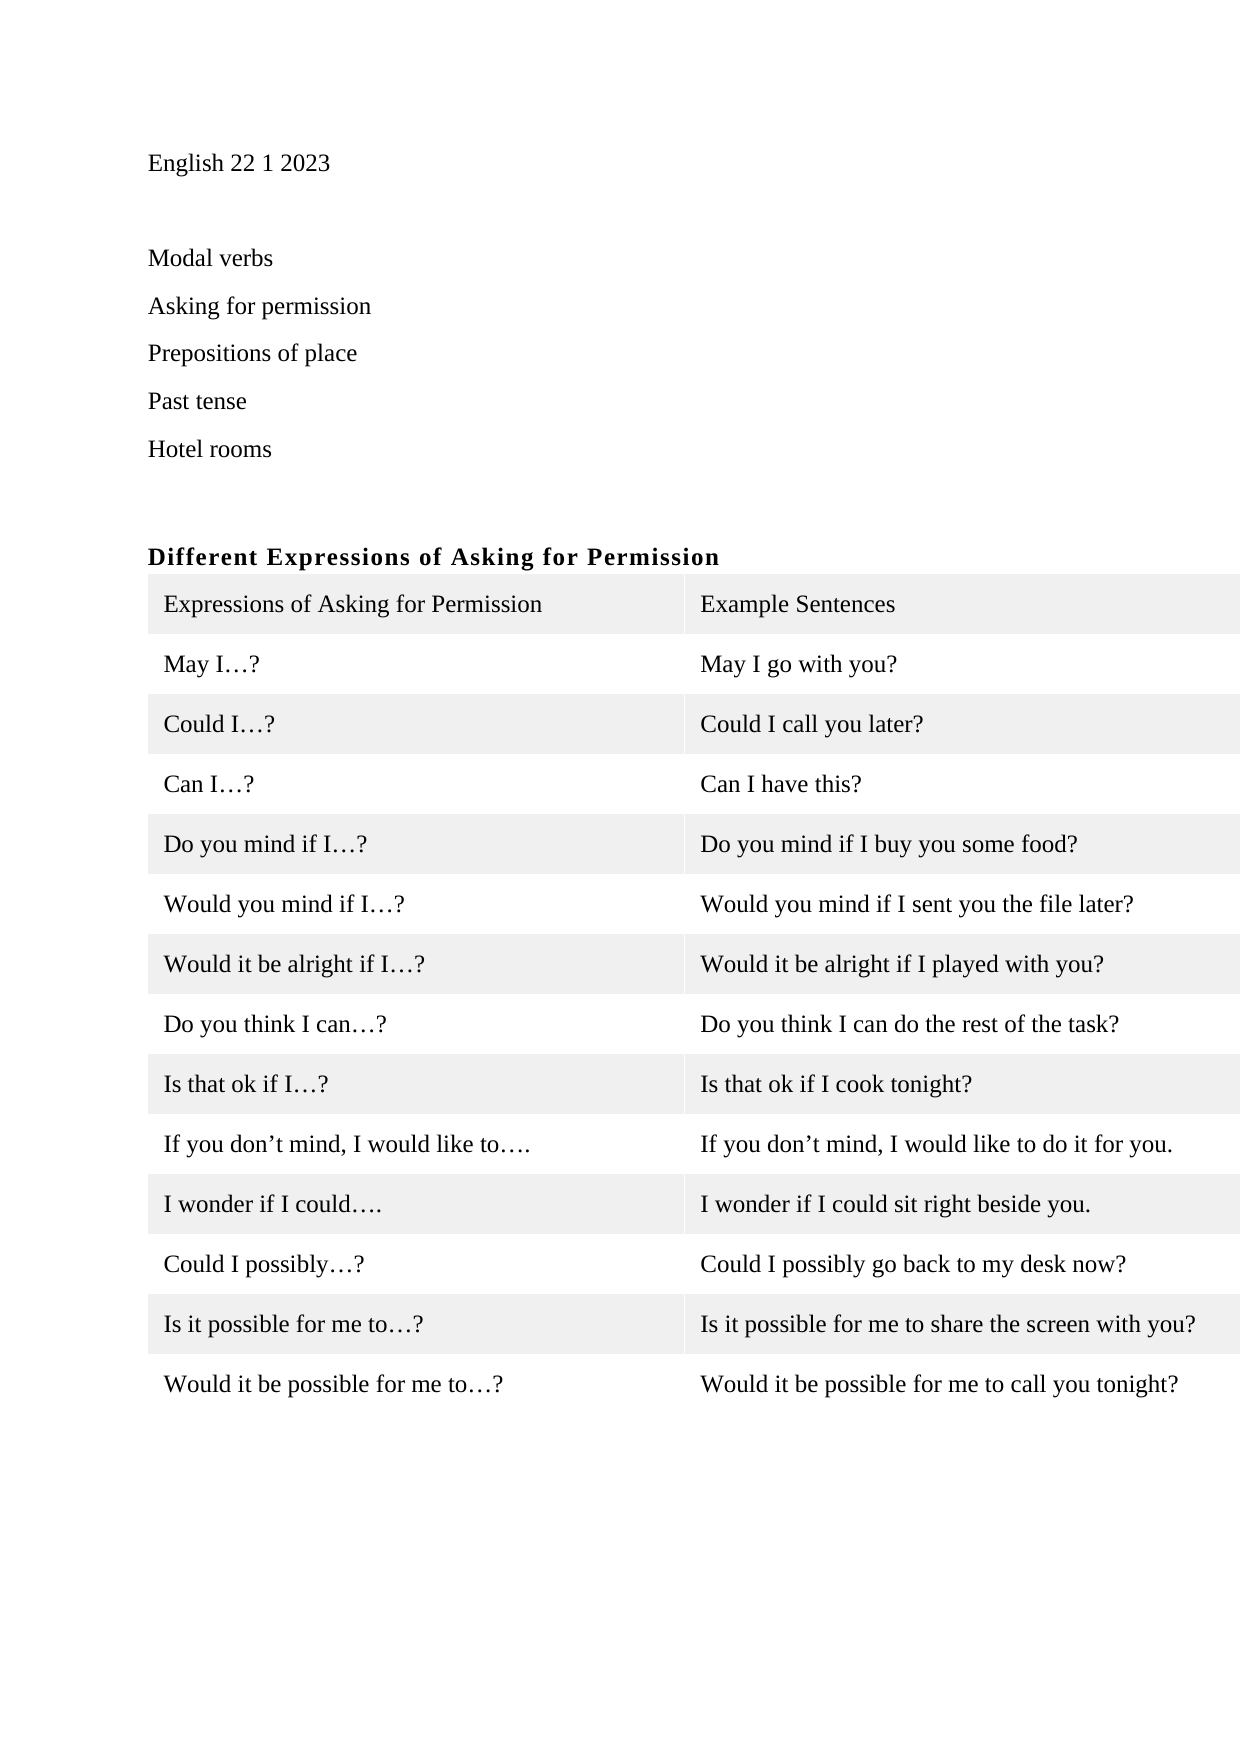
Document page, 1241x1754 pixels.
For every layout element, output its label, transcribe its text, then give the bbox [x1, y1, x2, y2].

table_cell Is that ok if I…? [148, 1054, 684, 1114]
table_cell Would you mind if I…? [148, 874, 684, 934]
table_cell I wonder if I could…. [148, 1174, 684, 1234]
table_cell Can I have this? [685, 754, 1240, 814]
table_header Example Sentences [685, 574, 1240, 634]
table_header Expressions of Asking for Permission [148, 574, 684, 634]
table_cell Could I…? [148, 694, 684, 754]
table_cell Do you mind if I…? [148, 814, 684, 874]
table_cell Do you mind if I buy you some food? [685, 814, 1240, 874]
text Past tense [148, 386, 1093, 415]
table_cell Would you mind if I sent you the file later? [685, 874, 1240, 934]
table_cell Would it be alright if I played with you? [685, 934, 1240, 994]
table_cell Could I possibly go back to my desk now? [685, 1234, 1240, 1294]
table_cell Could I possibly…? [148, 1234, 684, 1294]
table_cell Do you think I can…? [148, 994, 684, 1054]
table_cell If you don’t mind, I would like to…. [148, 1114, 684, 1174]
text Asking for permission [148, 291, 1093, 319]
table_cell Is that ok if I cook tonight? [685, 1054, 1240, 1114]
table_cell Do you think I can do the rest of the task? [685, 994, 1240, 1054]
table_cell Would it be possible for me to call you tonight? [685, 1354, 1240, 1414]
table_cell Would it be alright if I…? [148, 934, 684, 994]
text Prepositions of place [148, 338, 1093, 367]
table_cell I wonder if I could sit right beside you. [685, 1174, 1240, 1234]
table_cell Is it possible for me to…? [148, 1294, 684, 1354]
text Hotel rooms [148, 434, 1093, 463]
table_cell May I…? [148, 634, 684, 694]
text Different Expressions of Asking for Permission [148, 542, 1093, 571]
text Modal verbs [148, 243, 1093, 272]
table_cell May I go with you? [685, 634, 1240, 694]
table_cell If you don’t mind, I would like to do it for you. [685, 1114, 1240, 1174]
table_cell Would it be possible for me to…? [148, 1354, 684, 1414]
table_cell Is it possible for me to share the screen with you? [685, 1294, 1240, 1354]
table_cell Could I call you later? [685, 694, 1240, 754]
text English 22 1 2023 [148, 148, 1093, 176]
table_cell Can I…? [148, 754, 684, 814]
